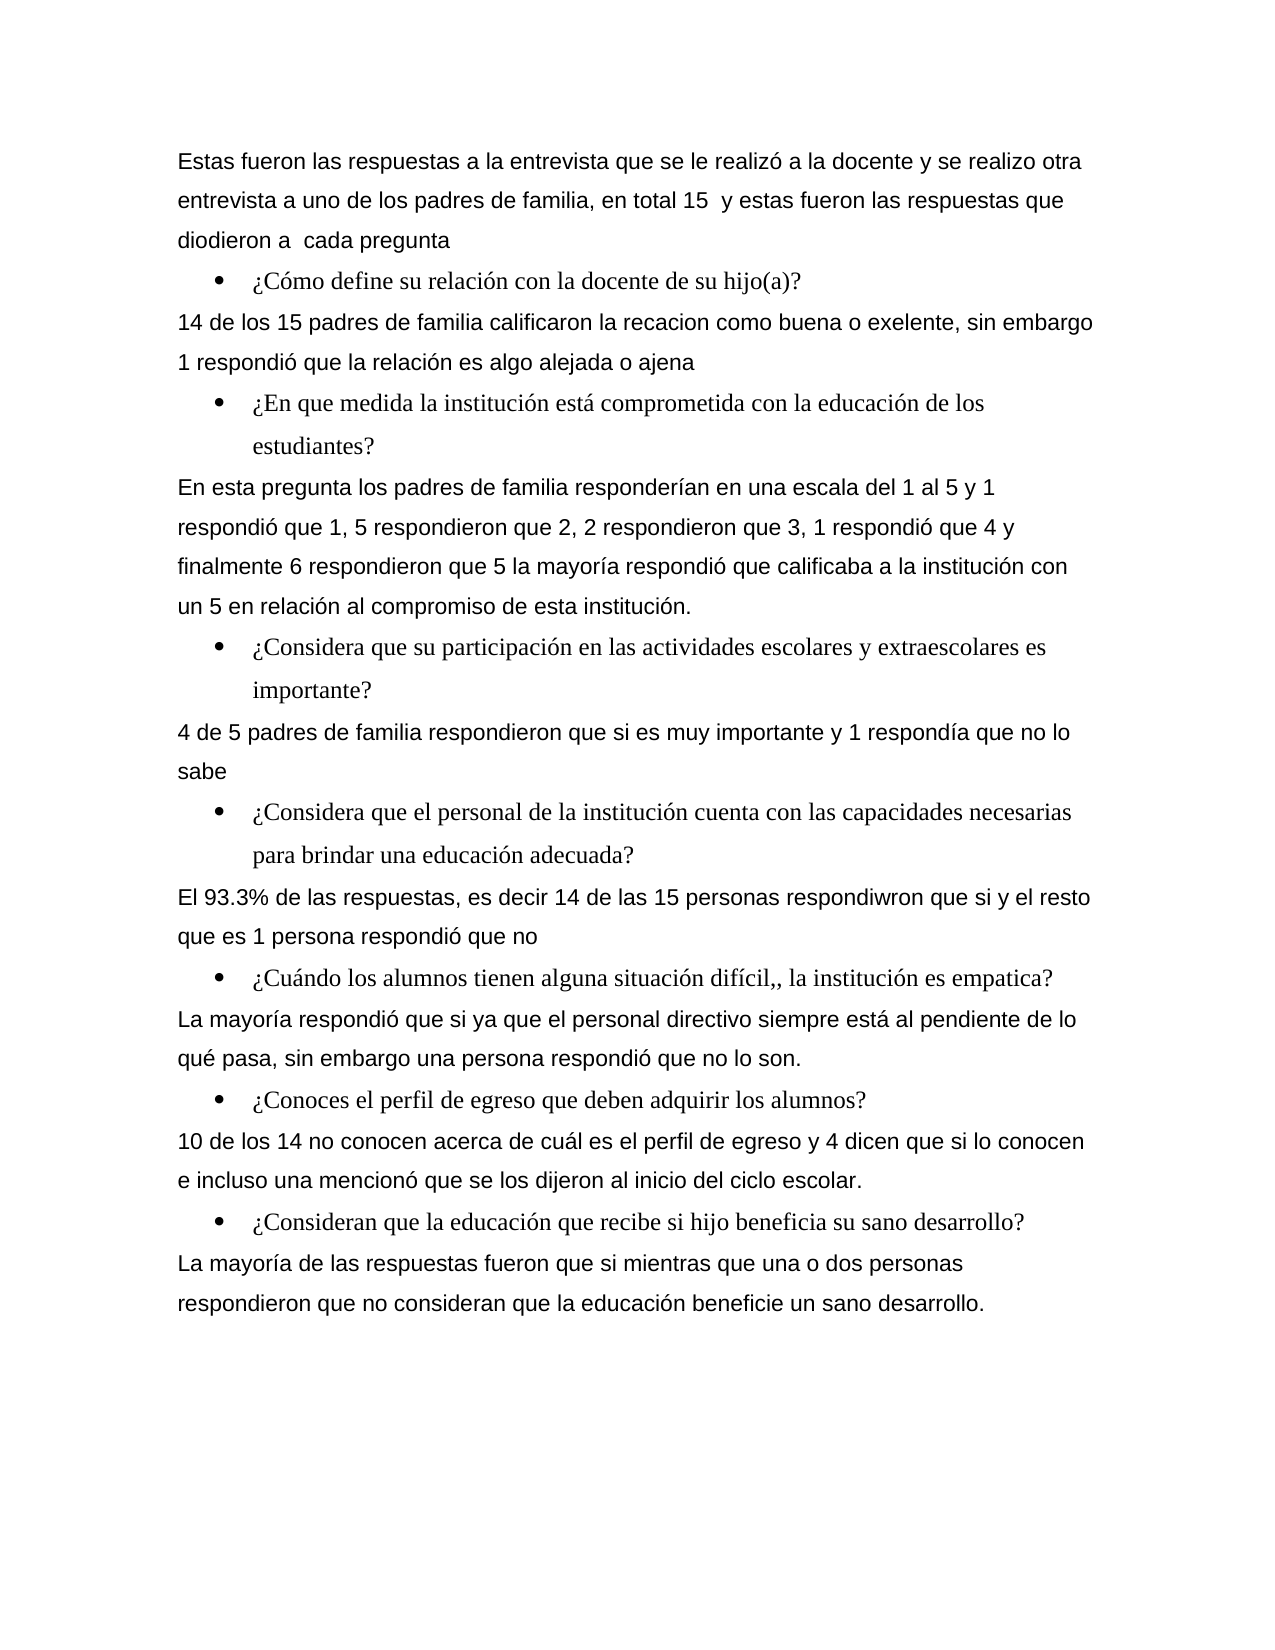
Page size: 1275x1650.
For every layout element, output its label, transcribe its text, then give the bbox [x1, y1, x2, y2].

list ¿En que medida la institución está comprometida con la educación de los estudiantes? [215, 388, 1098, 460]
list ¿Cuándo los alumnos tienen alguna situación difícil,, la institución es empatica? [215, 963, 1098, 991]
list ¿Cómo define su relación con la docente de su hijo(a)? [215, 266, 1098, 295]
text 10 de los 14 no conocen acerca de cuál es el perfil de egreso y 4 dicen que si lo conocen e incluso una mencionó que se los dijeron al inicio del ciclo escolar. [177, 1128, 1098, 1194]
text La mayoría de las respuestas fueron que si mientras que una o dos personas respondieron que no consideran que la educación beneficie un sano desarrollo. [177, 1250, 1098, 1316]
text El 93.3% de las respuestas, es decir 14 de las 15 personas respondiwron que si y el resto que es 1 persona respondió que no [177, 884, 1098, 949]
text En esta pregunta los padres de familia responderían en una escala del 1 al 5 y 1 respondió que 1, 5 respondieron que 2, 2 respondieron que 3, 1 respondió que 4 y finalmente 6 respondieron que 5 la mayoría respondió que calificaba a la institución con un 5 en relación al compromiso de esta institución. [177, 474, 1098, 619]
list ¿Considera que el personal de la institución cuenta con las capacidades necesarias para brindar una educación adecuada? [215, 797, 1098, 869]
text 4 de 5 padres de familia respondieron que si es muy importante y 1 respondía que no lo sabe [177, 718, 1098, 784]
text La mayoría respondió que si ya que el personal directivo siempre está al pendiente de lo qué pasa, sin embargo una persona respondió que no lo son. [177, 1006, 1098, 1072]
text Estas fueron las respuestas a la entrevista que se le realizó a la docente y se realizo otra entrevista a uno de los padres de familia, en total 15 y estas fueron las respuestas que diodieron a cada pregunta [177, 148, 1098, 253]
list ¿Consideran que la educación que recibe si hijo beneficia su sano desarrollo? [215, 1207, 1098, 1236]
list ¿Considera que su participación en las actividades escolares y extraescolares es importante? [215, 632, 1098, 704]
list ¿Conoces el perfil de egreso que deben adquirir los alumnos? [215, 1085, 1098, 1113]
text 14 de los 15 padres de familia calificaron la recacion como buena o exelente, sin embargo 1 respondió que la relación es algo alejada o ajena [177, 309, 1098, 375]
